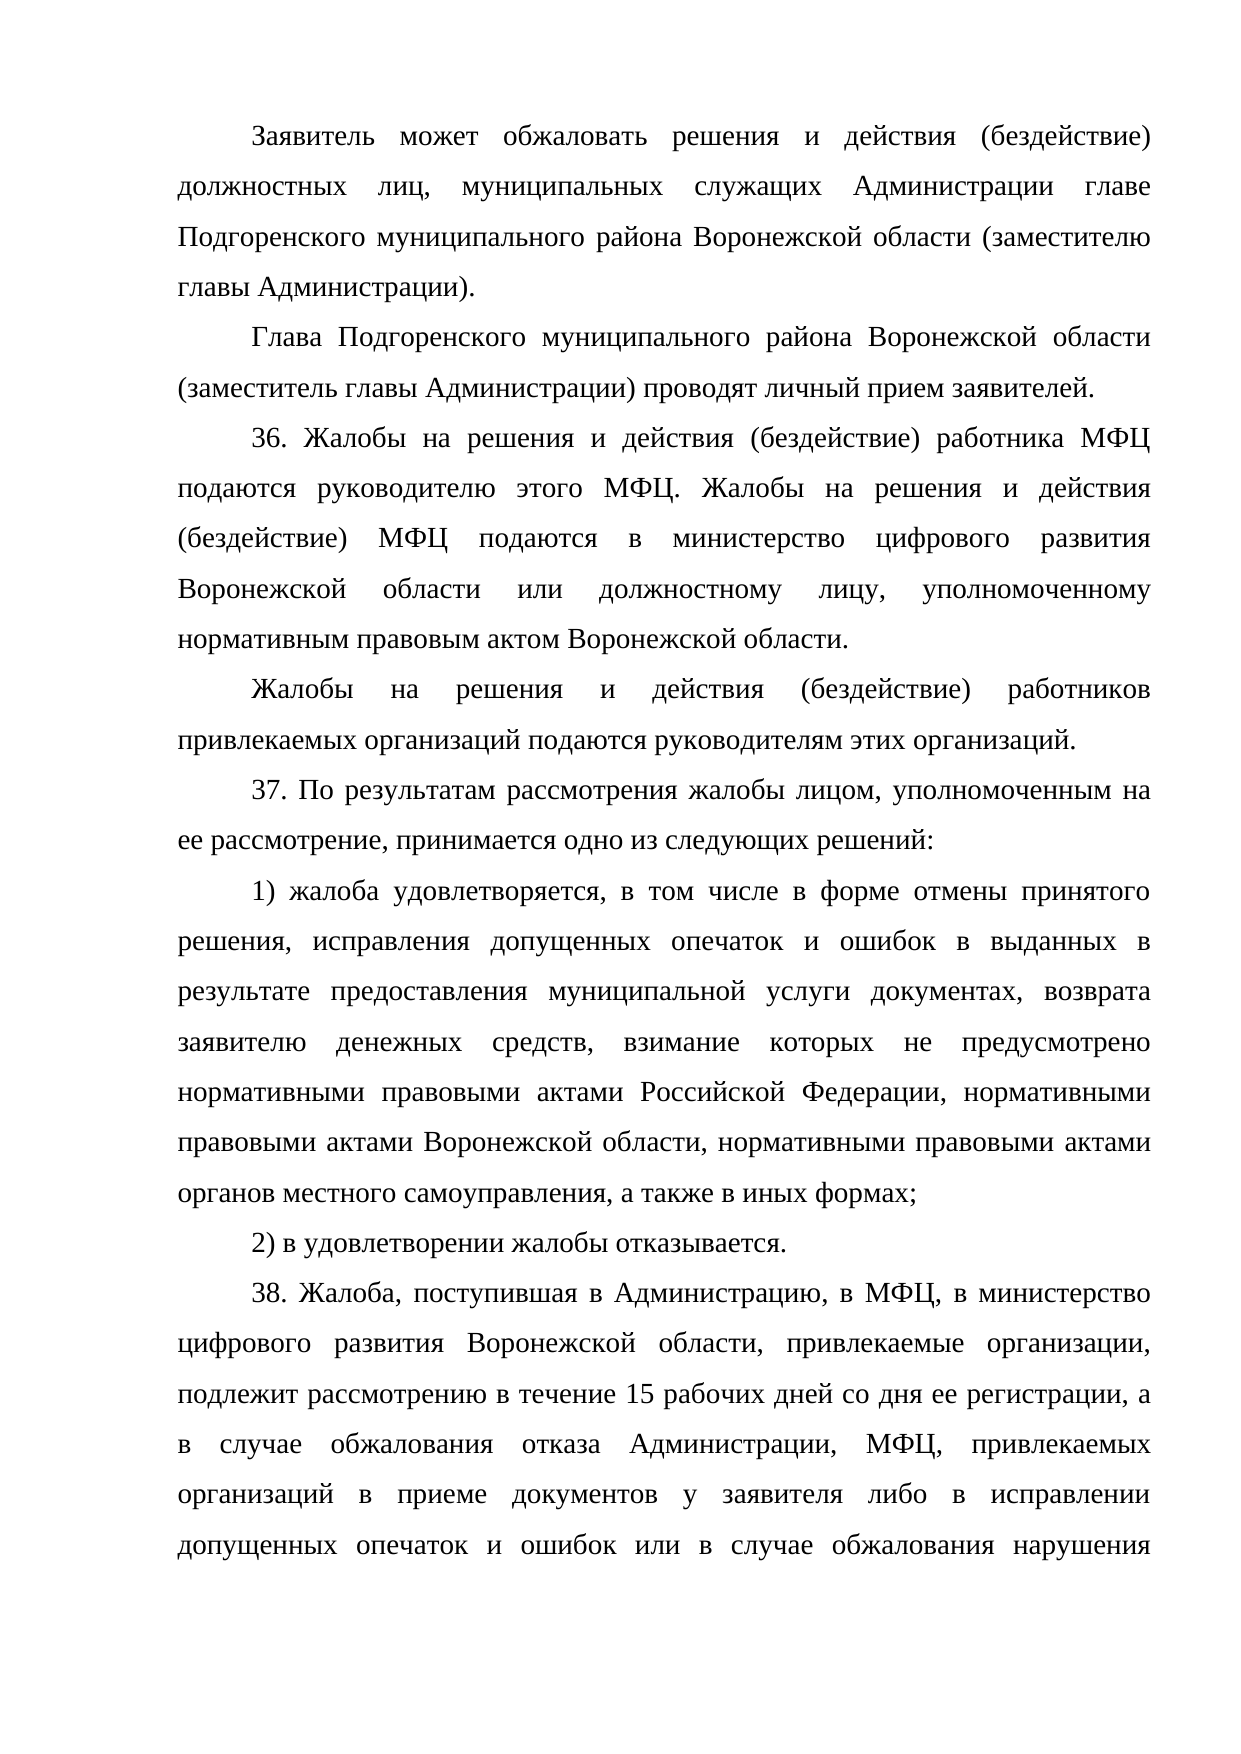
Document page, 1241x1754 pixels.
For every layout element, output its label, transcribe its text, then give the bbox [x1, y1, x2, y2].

text Глава Подгоренского муниципального района Воронежской области (заместитель главы Администрации) проводят личный прием заявителей. [177, 319, 1152, 403]
text 1) жалоба удовлетворяется, в том числе в форме отмены принятого решения, исправления допущенных опечаток и ошибок в выданных в результате предоставления муниципальной услуги документах, возврата заявителю денежных средств, взимание которых не предусмотрено нормативными правовыми актами Российской Федерации, нормативными правовыми актами Воронежской области, нормативными правовыми актами органов местного самоуправления, а также в иных формах; [177, 873, 1152, 1208]
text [177, 1275, 1152, 1560]
text 2) в удовлетворении жалобы отказывается. [177, 1225, 1152, 1258]
text 37. По результатам рассмотрения жалобы лицом, уполномоченным на ее рассмотрение, принимается одно из следующих решений: [177, 772, 1152, 856]
text 36. Жалобы на решения и действия (бездействие) работника МФЦ подаются руководителю этого МФЦ. Жалобы на решения и действия (бездействие) МФЦ подаются в министерство цифрового развития Воронежской области или должностному лицу, уполномоченному нормативным правовым актом Воронежской области. [177, 420, 1152, 655]
text Заявитель может обжаловать решения и действия (бездействие) должностных лиц, муниципальных служащих Администрации главе Подгоренского муниципального района Воронежской области (заместителю главы Администрации). [177, 118, 1152, 303]
text Жалобы на решения и действия (бездействие) работников привлекаемых организаций подаются руководителям этих организаций. [177, 672, 1152, 755]
